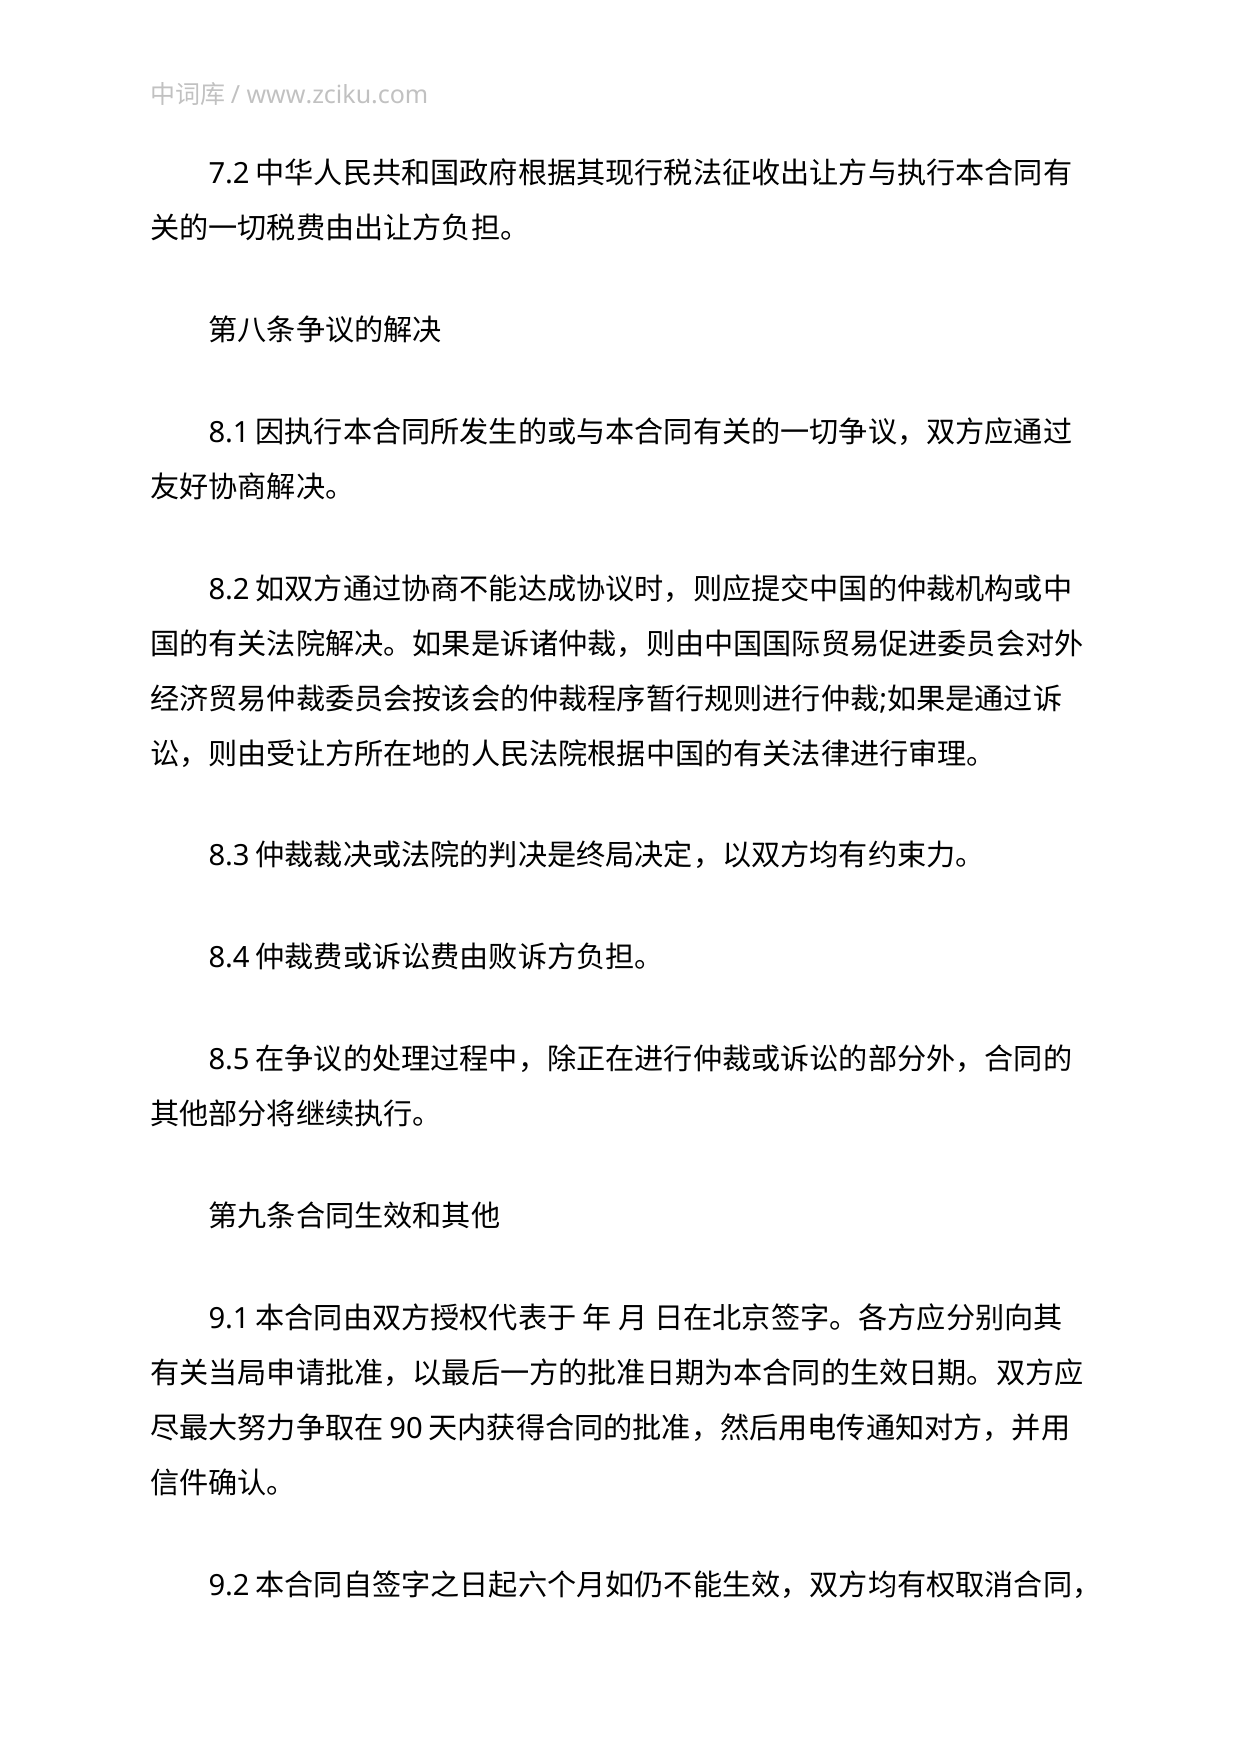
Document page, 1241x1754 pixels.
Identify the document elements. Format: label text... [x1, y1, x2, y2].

text 8.4仲裁费或诉讼费由败诉方负担。 [150, 934, 1090, 976]
text 8.1因执行本合同所发生的或与本合同有关的一切争议，双方应通过友好协商解决。 [150, 408, 1090, 506]
text 第九条合同生效和其他 [150, 1193, 1090, 1235]
text 9.1本合同由双方授权代表于 年 月 日在北京签字。各方应分别向其有关当局申请批准，以最后一方的批准日期为本合同的生效日期。双方应尽最大努力争取在90天内获得合同的批准，然后用电传通知对方，并用信件确认。 [150, 1294, 1090, 1502]
text 8.2如双方通过协商不能达成协议时，则应提交中国的仲裁机构或中国的有关法院解决。如果是诉诸仲裁，则由中国国际贸易促进委员会对外经济贸易仲裁委员会按该会的仲裁程序暂行规则进行仲裁;如果是通过诉讼，则由受让方所在地的人民法院根据中国的有关法律进行审理。 [150, 565, 1090, 772]
text 7.2中华人民共和国政府根据其现行税法征收出让方与执行本合同有关的一切税费由出让方负担。 [150, 150, 1090, 247]
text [150, 1561, 1090, 1603]
text 第八条争议的解决 [150, 307, 1090, 349]
text 8.5在争议的处理过程中，除正在进行仲裁或诉讼的部分外，合同的其他部分将继续执行。 [150, 1036, 1090, 1133]
text 8.3仲裁裁决或法院的判决是终局决定，以双方均有约束力。 [150, 832, 1090, 874]
